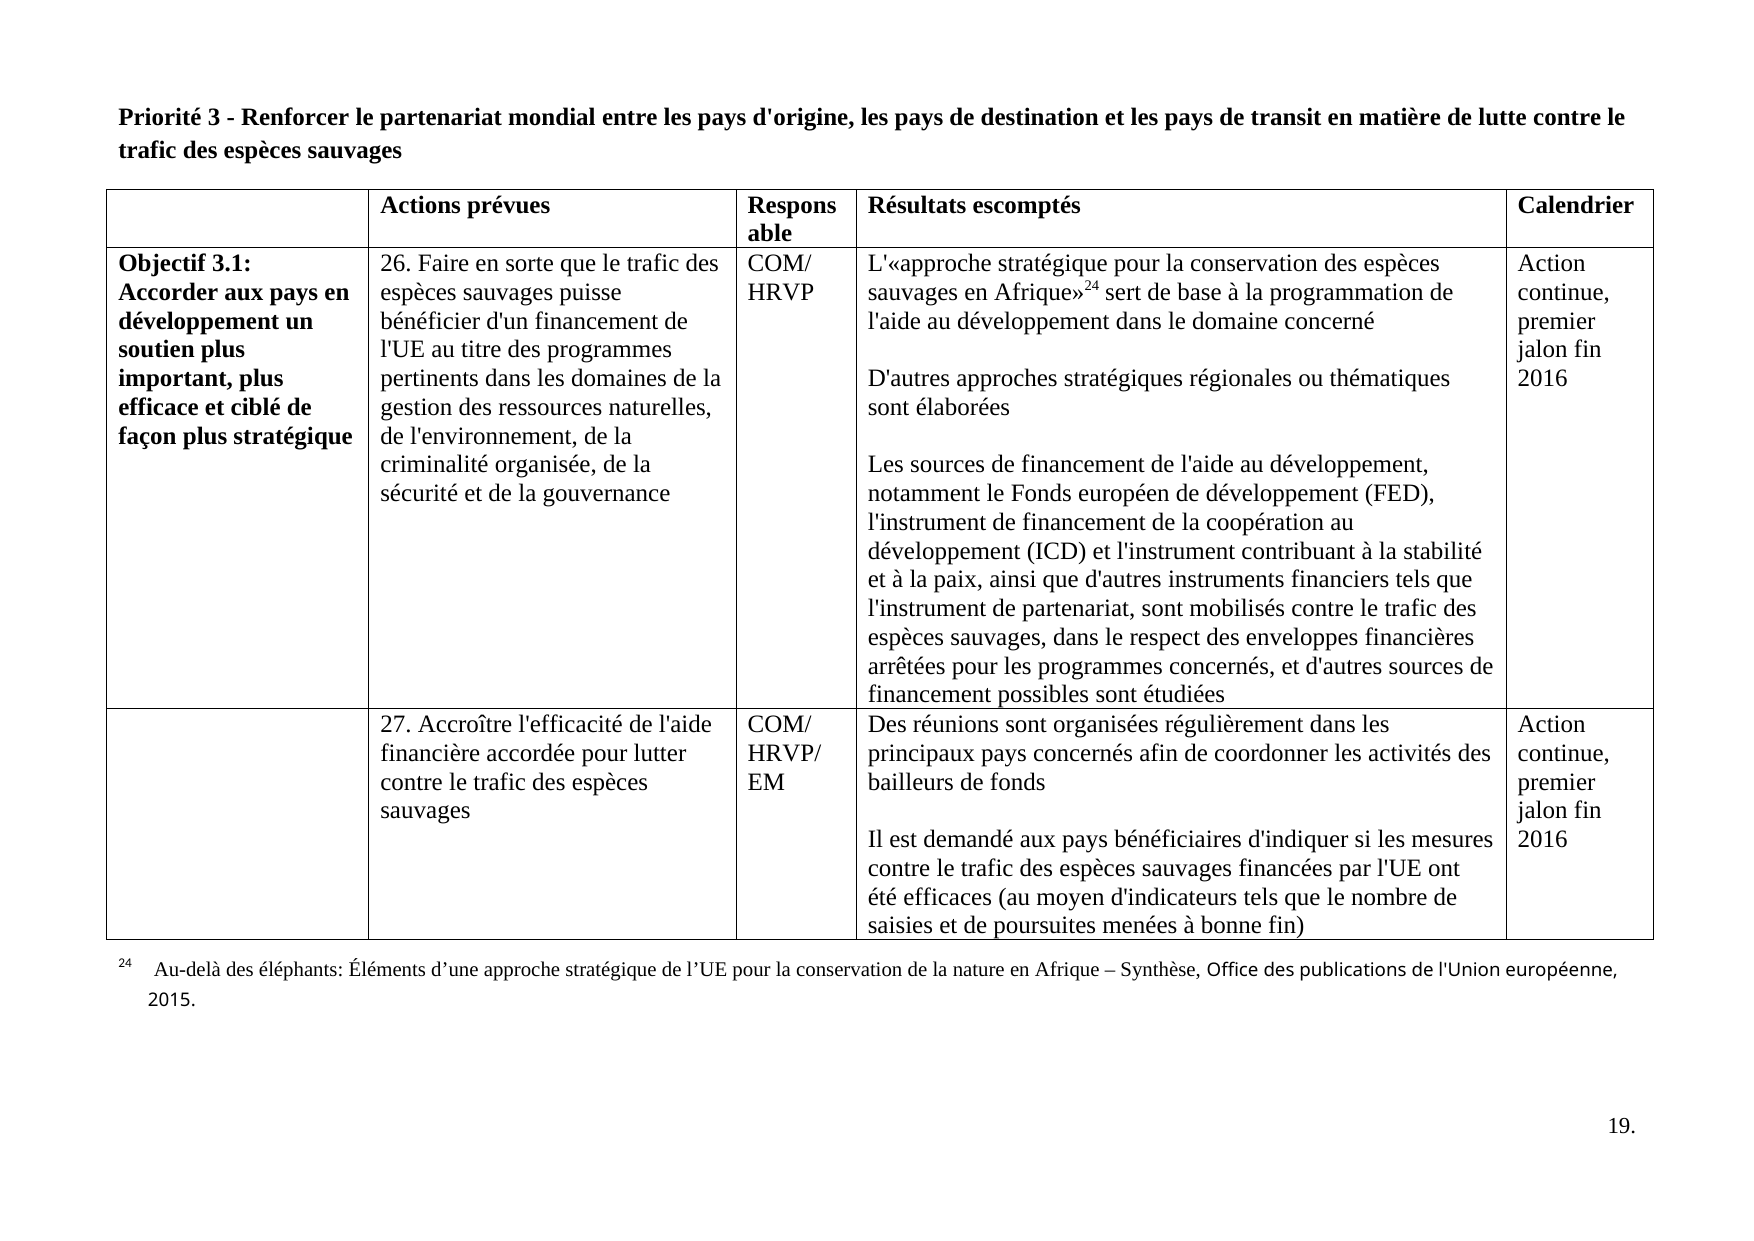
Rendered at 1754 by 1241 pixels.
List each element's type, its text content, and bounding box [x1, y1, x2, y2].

table_header Calendrier [1507, 190, 1653, 247]
table_header [107, 190, 368, 247]
table_cell COM/ HRVP [737, 248, 856, 708]
table_cell 26. Faire en sorte que le trafic des espèces sauvages puisse bénéficier d'un financement de l'UE au titre des programmes pertinents dans les domaines de la gestion des ressources naturelles, de l'environnement, de la criminalité organisée, de la sécurité et de la gouvernance [369, 248, 736, 708]
table_header Actions prévues [369, 190, 736, 247]
table_cell Objectif 3.1: Accorder aux pays en développement un soutien plus important, plus efficace et ciblé de façon plus stratégique [107, 248, 368, 708]
table_cell Action continue, premier jalon fin 2016 [1507, 709, 1653, 939]
table_cell COM/ HRVP/ EM [737, 709, 856, 939]
table_cell 27. Accroître l'efficacité de l'aide financière accordée pour lutter contre le trafic des espèces sauvages [369, 709, 736, 939]
text Priorité 3 - Renforcer le partenariat mondial entre les pays d'origine, les pays de destination et les pays de transit en matière de lutte contre le trafic des espèces sauvages [118, 102, 1636, 164]
table_header Résultats escomptés [857, 190, 1506, 247]
table_cell [107, 709, 368, 939]
table_cell Des réunions sont organisées régulièrement dans les principaux pays concernés afin de coordonner les activités des bailleurs de fonds Il est demandé aux pays bénéficiaires d'indiquer si les mesures contre le trafic des espèces sauvages financées par l'UE ont été efficaces (au moyen d'indicateurs tels que le nombre de saisies et de poursuites menées à bonne fin) [857, 709, 1506, 939]
table_cell L'«approche stratégique pour la conservation des espèces sauvages en Afrique» sert de base à la programmation de l'aide au développement dans le domaine concerné D'autres approches stratégiques régionales ou thématiques sont élaborées Les sources de financement de l'aide au développement, notamment le Fonds européen de développement (FED), l'instrument de financement de la coopération au développement (ICD) et l'instrument contribuant à la stabilité et à la paix, ainsi que d'autres instruments financiers tels que l'instrument de partenariat, sont mobilisés contre le trafic des espèces sauvages, dans le respect des enveloppes financières arrêtées pour les programmes concernés, et d'autres sources de financement possibles sont étudiées [857, 248, 1506, 708]
table_cell Action continue, premier jalon fin 2016 [1507, 248, 1653, 708]
table_header Responsable [737, 190, 856, 247]
